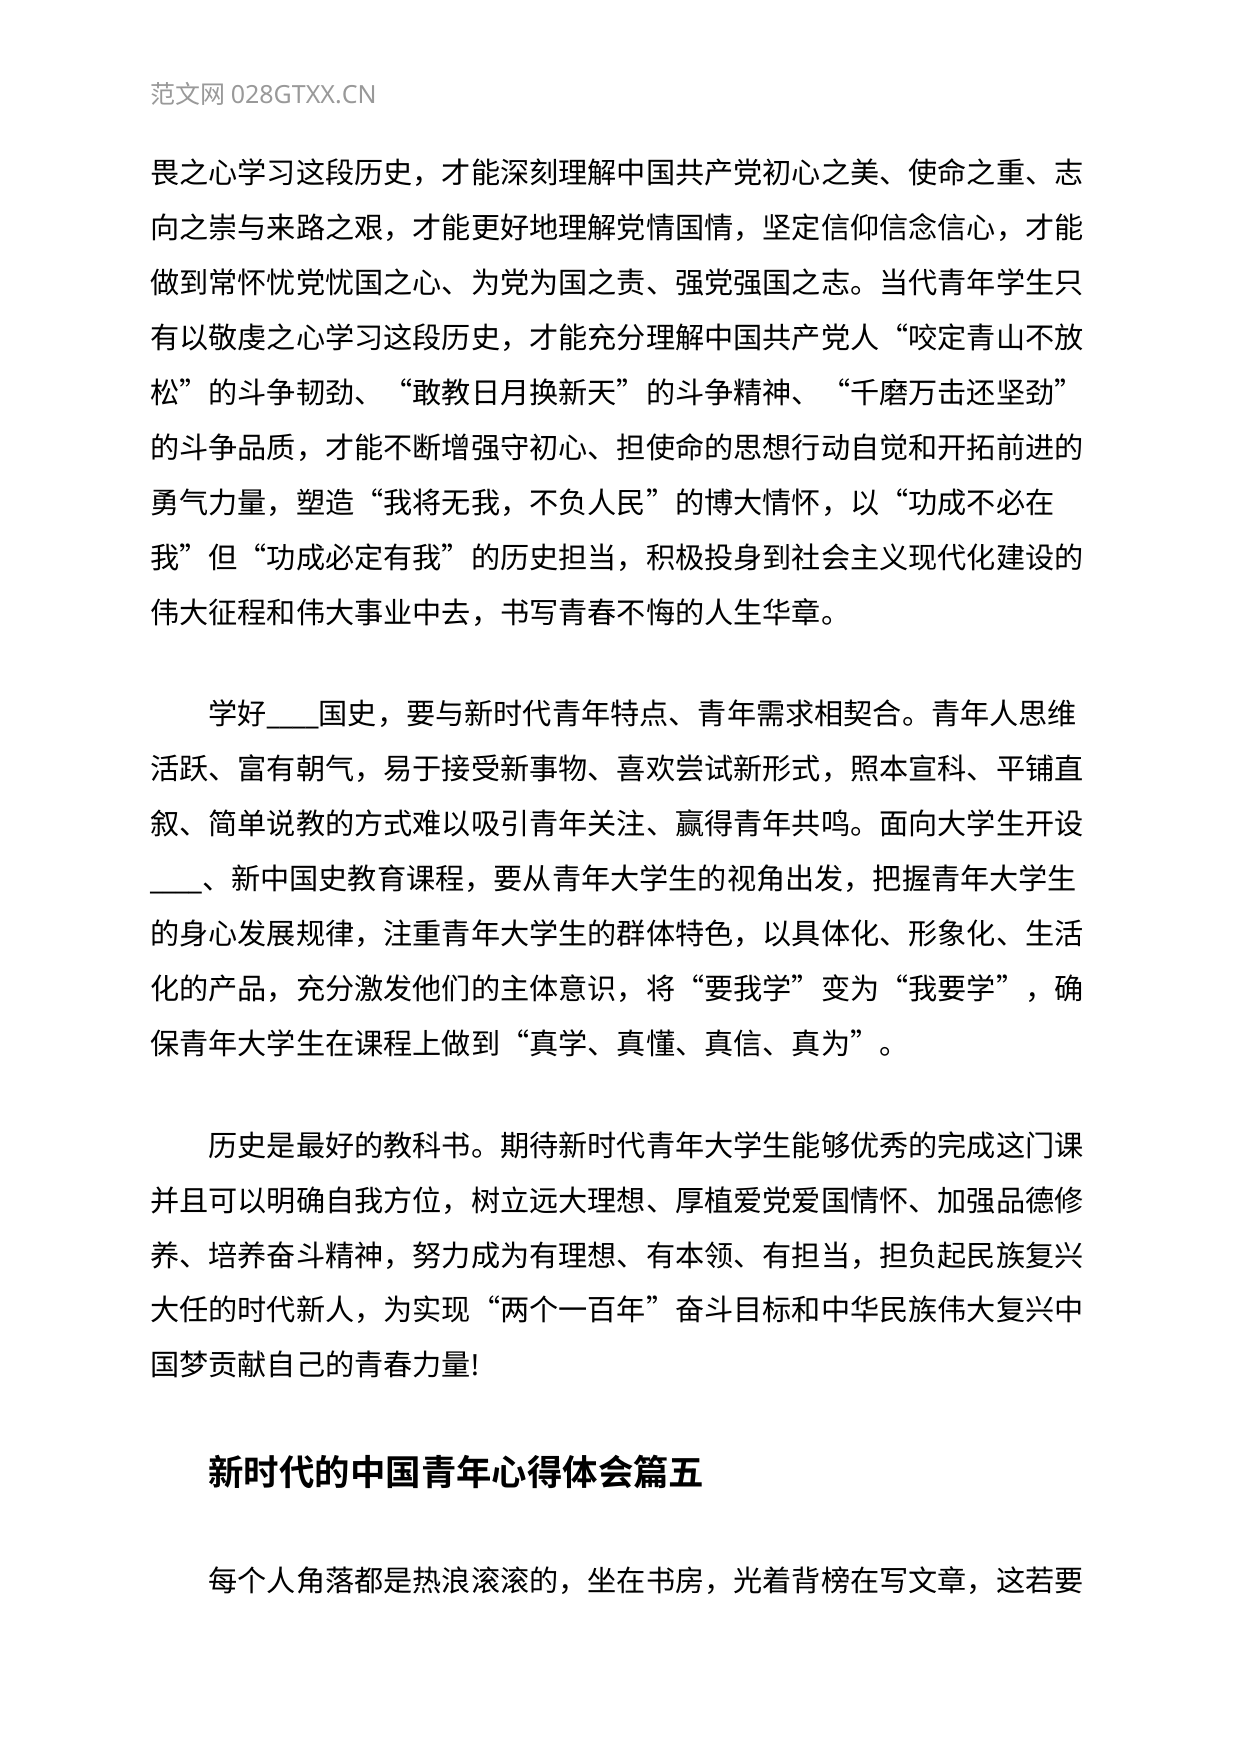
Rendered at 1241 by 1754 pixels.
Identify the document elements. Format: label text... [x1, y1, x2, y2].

text 学好____国史，要与新时代青年特点、青年需求相契合。青年人思维活跃、富有朝气，易于接受新事物、喜欢尝试新形式，照本宣科、平铺直叙、简单说教的方式难以吸引青年关注、赢得青年共鸣。面向大学生开设____、新中国史教育课程，要从青年大学生的视角出发，把握青年大学生的身心发展规律，注重青年大学生的群体特色，以具体化、形象化、生活化的产品，充分激发他们的主体意识，将“要我学”变为“我要学”，确保青年大学生在课程上做到“真学、真懂、真信、真为”。 [150, 691, 1090, 1063]
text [150, 150, 1090, 631]
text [150, 1557, 1090, 1599]
text 历史是最好的教科书。期待新时代青年大学生能够优秀的完成这门课并且可以明确自我方位，树立远大理想、厚植爱党爱国情怀、加强品德修养、培养奋斗精神，努力成为有理想、有本领、有担当，担负起民族复兴大任的时代新人，为实现“两个一百年”奋斗目标和中华民族伟大复兴中国梦贡献自己的青春力量! [150, 1122, 1090, 1384]
text 新时代的中国青年心得体会篇五 [150, 1444, 1090, 1495]
